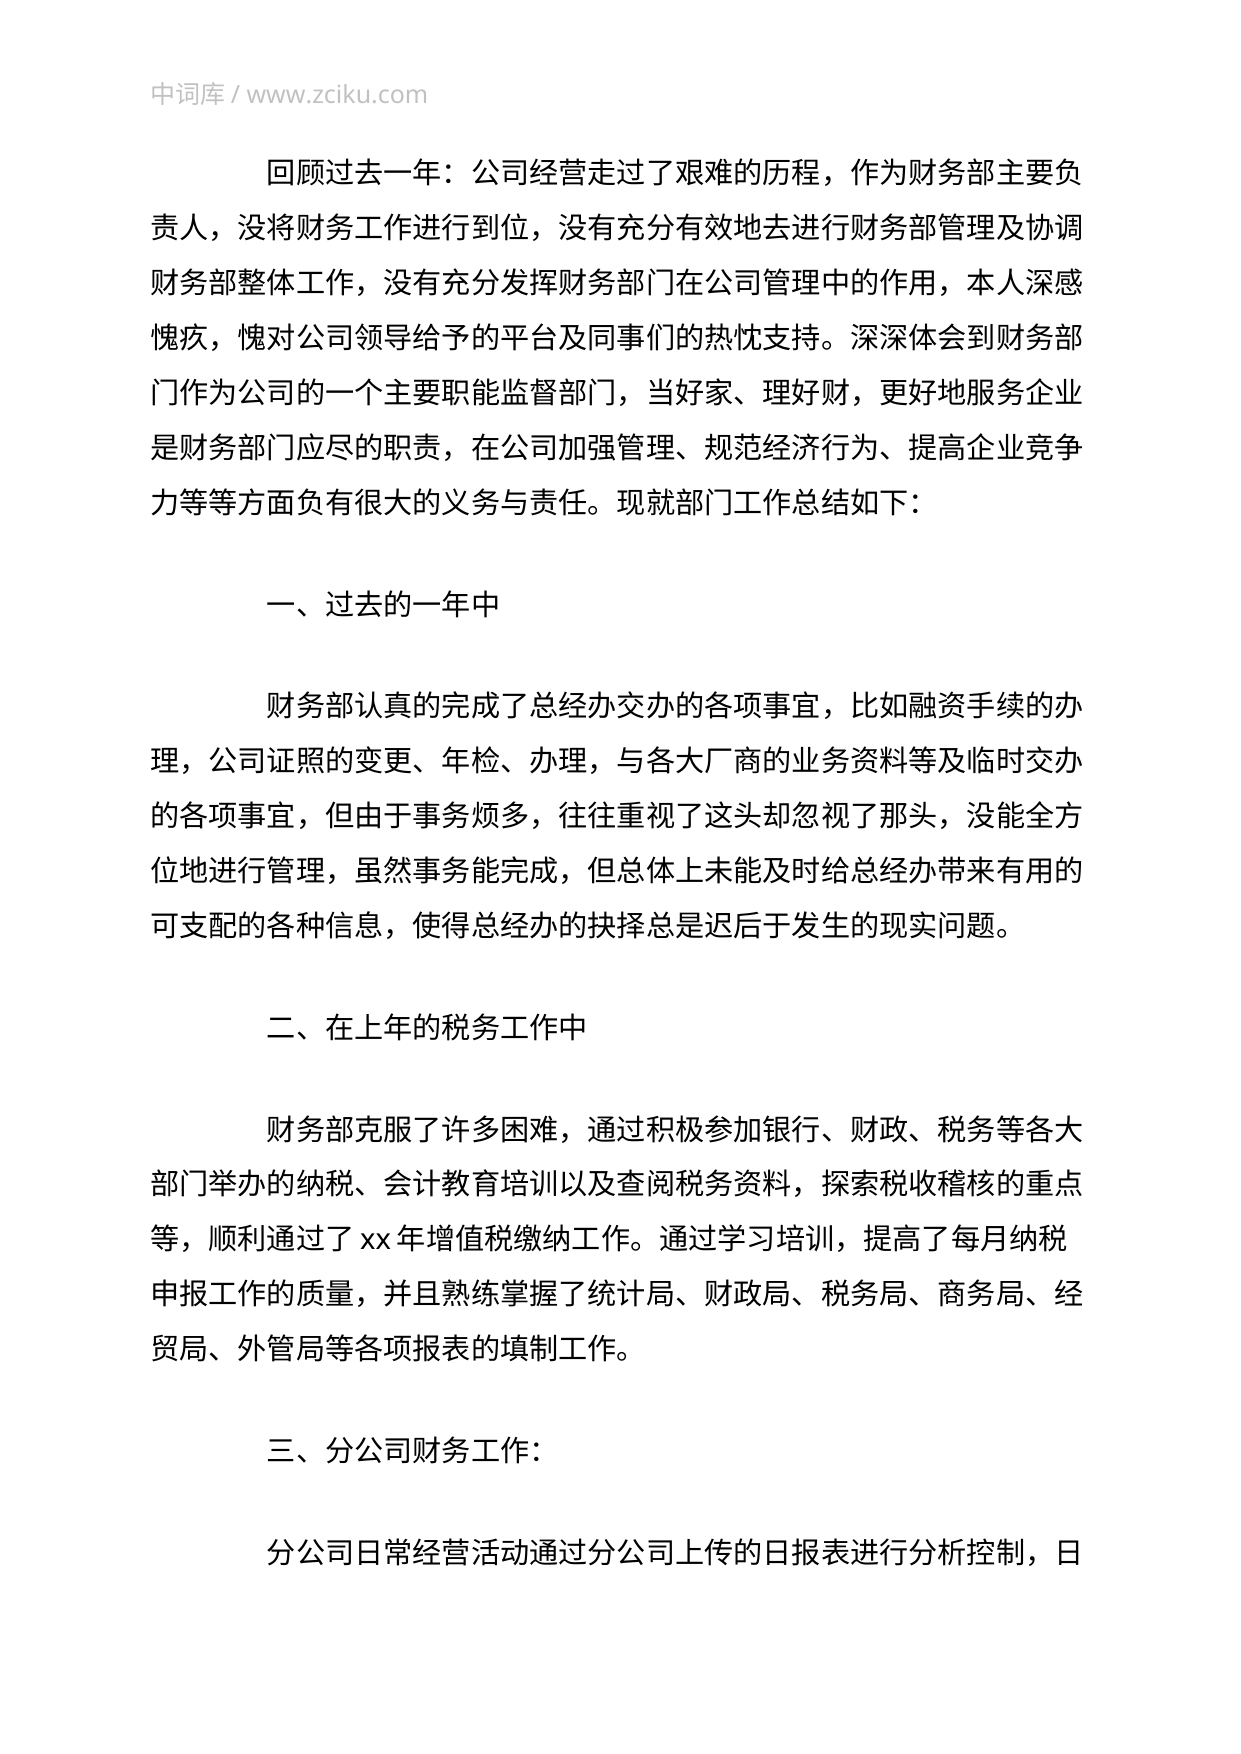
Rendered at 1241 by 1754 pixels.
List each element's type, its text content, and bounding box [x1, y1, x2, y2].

text 三、分公司财务工作： [150, 1427, 1090, 1470]
text 二、在上年的税务工作中 [150, 1004, 1090, 1047]
text 财务部克服了许多困难，通过积极参加银行、财政、税务等各大部门举办的纳税、会计教育培训以及查阅税务资料，探索税收稽核的重点等，顺利通过了xx年增值税缴纳工作。通过学习培训，提高了每月纳税申报工作的质量，并且熟练掌握了统计局、财政局、税务局、商务局、经贸局、外管局等各项报表的填制工作。 [150, 1106, 1090, 1368]
text 回顾过去一年：公司经营走过了艰难的历程，作为财务部主要负责人，没将财务工作进行到位，没有充分有效地去进行财务部管理及协调财务部整体工作，没有充分发挥财务部门在公司管理中的作用，本人深感愧疚，愧对公司领导给予的平台及同事们的热忱支持。深深体会到财务部门作为公司的一个主要职能监督部门，当好家、理好财，更好地服务企业是财务部门应尽的职责，在公司加强管理、规范经济行为、提高企业竞争力等等方面负有很大的义务与责任。现就部门工作总结如下： [150, 150, 1090, 522]
text 财务部认真的完成了总经办交办的各项事宜，比如融资手续的办理，公司证照的变更、年检、办理，与各大厂商的业务资料等及临时交办的各项事宜，但由于事务烦多，往往重视了这头却忽视了那头，没能全方位地进行管理，虽然事务能完成，但总体上未能及时给总经办带来有用的可支配的各种信息，使得总经办的抉择总是迟后于发生的现实问题。 [150, 683, 1090, 945]
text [150, 1529, 1090, 1572]
text 一、过去的一年中 [150, 581, 1090, 623]
